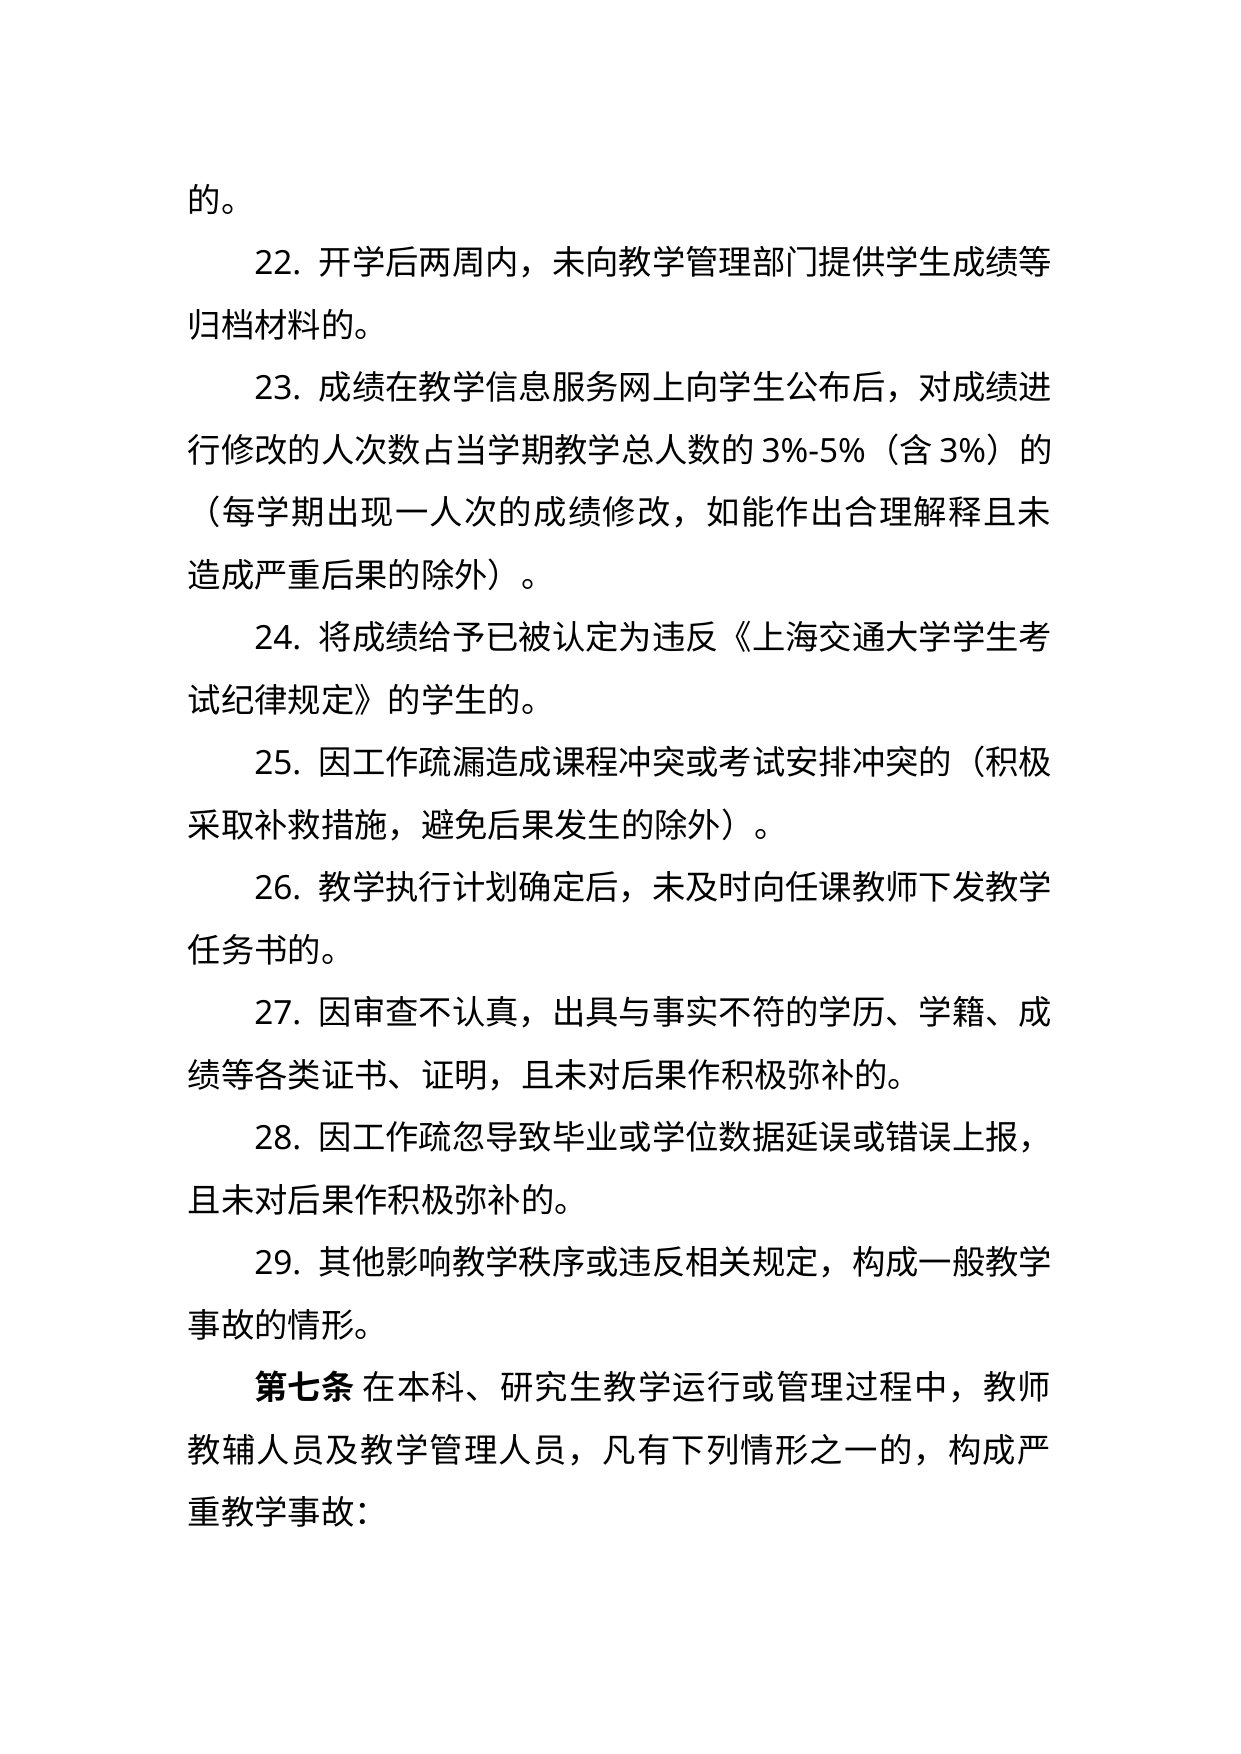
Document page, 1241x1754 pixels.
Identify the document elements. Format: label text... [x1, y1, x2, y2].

list 在本科、研究生教学运行或管理过程中，教师、教辅人员及教学管理人员，凡有下列情形之一的，构成严重教学事故： [187, 1349, 1053, 1537]
list 成绩在教学信息服务网上向学生公布后，对成绩进行修改的人次数占当学期教学总人数的3%-5%（含3%）的（每学期出现一人次的成绩修改，如能作出合理解释且未造成严重后果的除外）。 [187, 349, 1053, 599]
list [187, 162, 1053, 224]
list 其他影响教学秩序或违反相关规定，构成一般教学事故的情形。 [187, 1224, 1053, 1349]
list 因工作疏漏造成课程冲突或考试安排冲突的（积极采取补救措施，避免后果发生的除外）。 [187, 724, 1053, 849]
list 因审查不认真，出具与事实不符的学历、学籍、成绩等各类证书、证明，且未对后果作积极弥补的。 [187, 974, 1053, 1099]
list 因工作疏忽导致毕业或学位数据延误或错误上报，且未对后果作积极弥补的。 [187, 1099, 1053, 1224]
list 将成绩给予已被认定为违反《上海交通大学学生考试纪律规定》的学生的。 [187, 599, 1053, 724]
list 开学后两周内，未向教学管理部门提供学生成绩等归档材料的。 [187, 224, 1053, 349]
list 教学执行计划确定后，未及时向任课教师下发教学任务书的。 [187, 849, 1053, 974]
